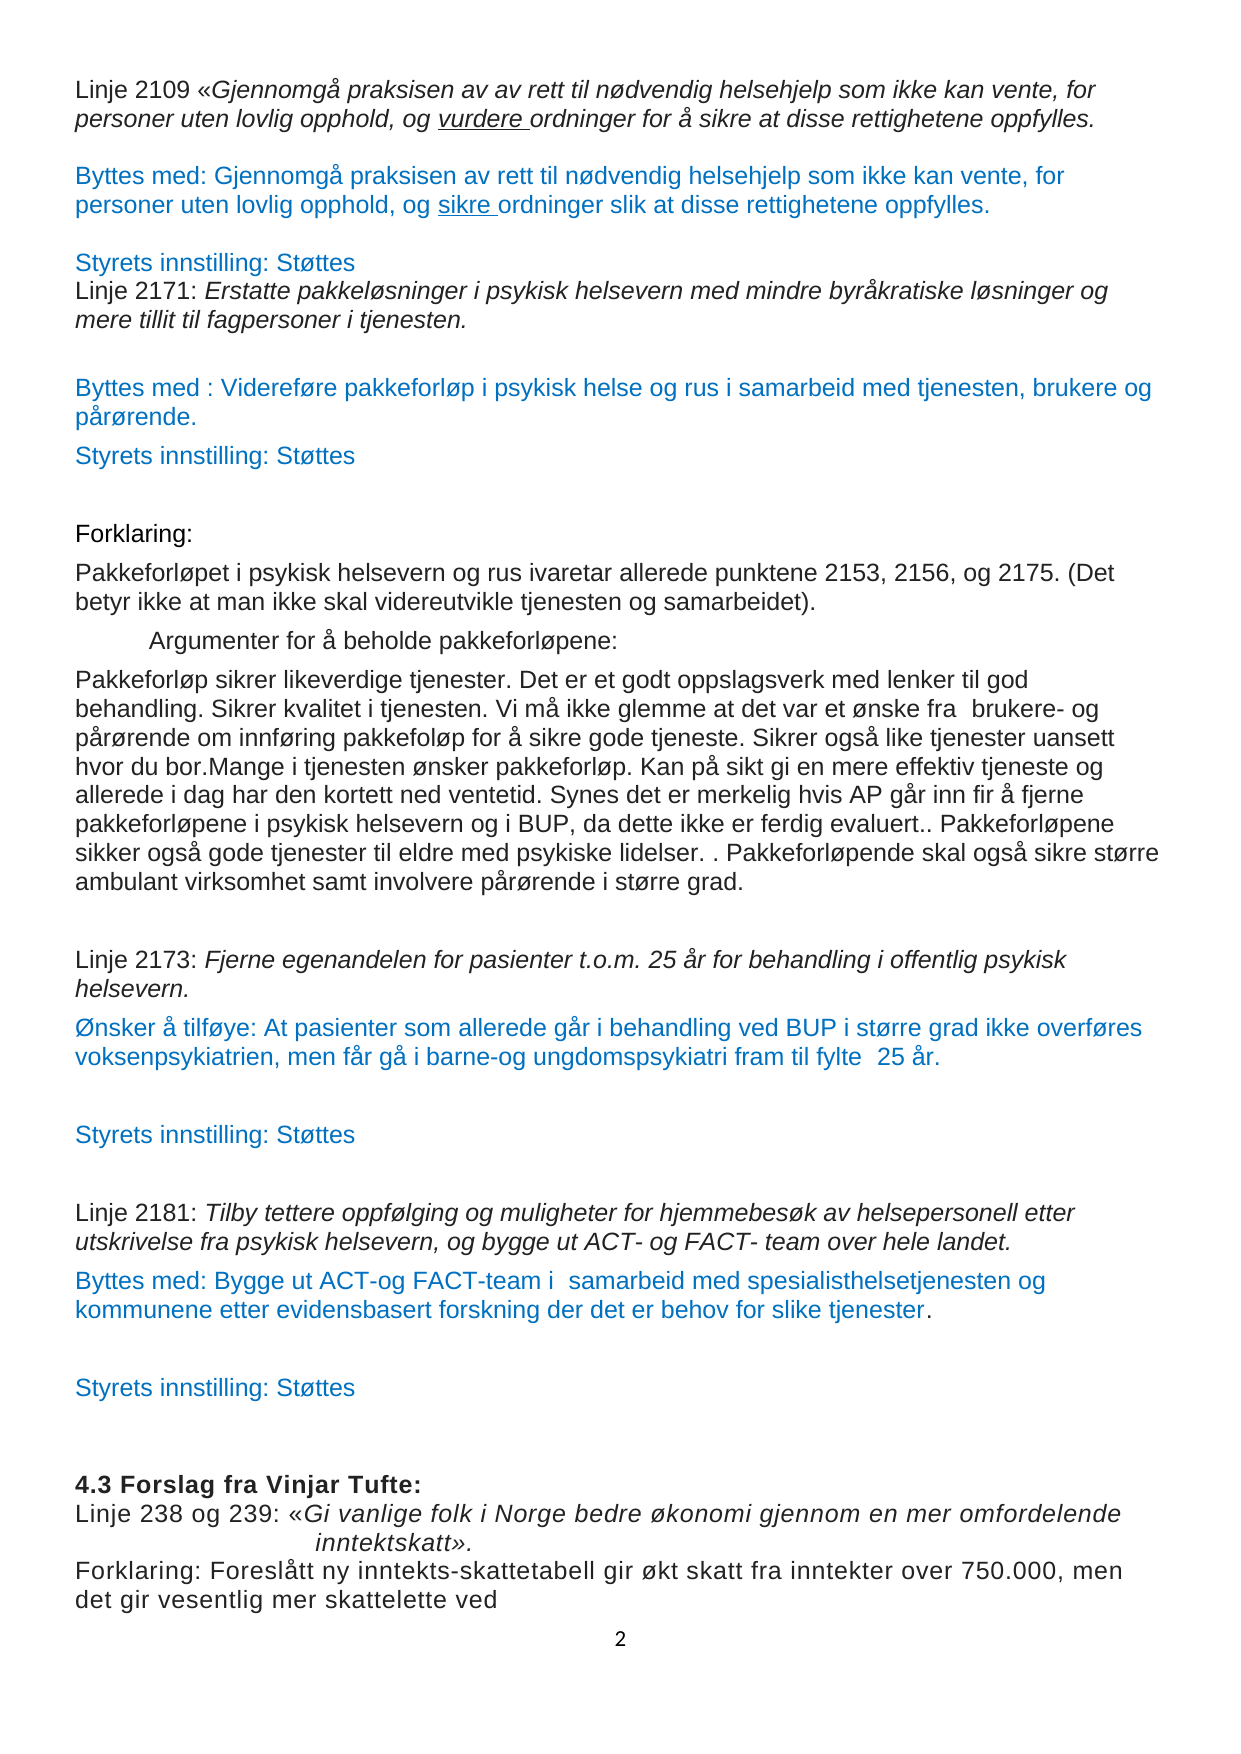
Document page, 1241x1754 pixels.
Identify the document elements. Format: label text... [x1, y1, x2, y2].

text Byttes med: Gjennomgå praksisen av rett til nødvendig helsehjelp som ikke kan vente, for personer uten lovlig opphold, og sikre ordninger slik at disse rettighetene oppfylles. [75, 161, 1165, 219]
text Ønsker å tilføye: At pasienter som allerede går i behandling ved BUP i større grad ikke overføres voksenpsykiatrien, men får gå i barne-og ungdomspsykiatri fram til fylte 25 år. [75, 1013, 1165, 1070]
text Linje 2109 «Gjennomgå praksisen av av rett til nødvendig helsehjelp som ikke kan vente, for personer uten lovlig opphold, og vurdere ordninger for å sikre at disse rettighetene oppfylles. [75, 75, 1165, 132]
text Styrets innstilling: Støttes [75, 247, 1165, 276]
text Linje 2173: Fjerne egenandelen for pasienter t.o.m. 25 år for behandling i offentlig psykisk helsevern. [75, 945, 1165, 1002]
text Styrets innstilling: Støttes [75, 1120, 1165, 1149]
text Styrets innstilling: Støttes [75, 1373, 1165, 1402]
text 4.3 Forslag fra Vinjar Tufte: [75, 1470, 1165, 1499]
text Forklaring: Foreslått ny inntekts-skattetabell gir økt skatt fra inntekter over 750.000, men det gir vesentlig mer skattelette ved [75, 1556, 1165, 1614]
text Styrets innstilling: Støttes [75, 441, 1165, 469]
text Argumenter for å beholde pakkeforløpene: [75, 626, 1165, 655]
text Linje 238 og 239: «Gi vanlige folk i Norge bedre økonomi gjennom en mer omfordelende [75, 1499, 1165, 1527]
text Linje 2171: Erstatte pakkeløsninger i psykisk helsevern med mindre byråkratiske løsninger og mere tillit til fagpersoner i tjenesten. [75, 276, 1165, 334]
text Linje 2181: Tilby tettere oppfølging og muligheter for hjemmebesøk av helsepersonell etter utskrivelse fra psykisk helsevern, og bygge ut ACT- og FACT- team over hele landet. [75, 1198, 1165, 1256]
text Byttes med : Videreføre pakkeforløp i psykisk helse og rus i samarbeid med tjenesten, brukere og pårørende. [75, 373, 1165, 430]
text Pakkeforløpet i psykisk helsevern og rus ivaretar allerede punktene 2153, 2156, og 2175. (Det betyr ikke at man ikke skal videreutvikle tjenesten og samarbeidet). [75, 558, 1165, 616]
text Byttes med: Bygge ut ACT-og FACT-team i samarbeid med spesialisthelsetjenesten og kommunene etter evidensbasert forskning der det er behov for slike tjenester. [75, 1266, 1165, 1324]
text Forklaring: [75, 519, 1165, 548]
text Pakkeforløp sikrer likeverdige tjenester. Det er et godt oppslagsverk med lenker til god behandling. Sikrer kvalitet i tjenesten. Vi må ikke glemme at det var et ønske fra brukere- og pårørende om innføring pakkefoløp for å sikre gode tjeneste. Sikrer også like tjenester uansett hvor du bor.Mange i tjenesten ønsker pakkeforløp. Kan på sikt gi en mere effektiv tjeneste og allerede i dag har den kortett ned ventetid. Synes det er merkelig hvis AP går inn fir å fjerne pakkeforløpene i psykisk helsevern og i BUP, da dette ikke er ferdig evaluert.. Pakkeforløpene sikker også gode tjenester til eldre med psykiske lidelser. . Pakkeforløpende skal også sikre større ambulant virksomhet samt involvere pårørende i større grad. [75, 665, 1165, 895]
text inntektskatt». [75, 1527, 1165, 1556]
